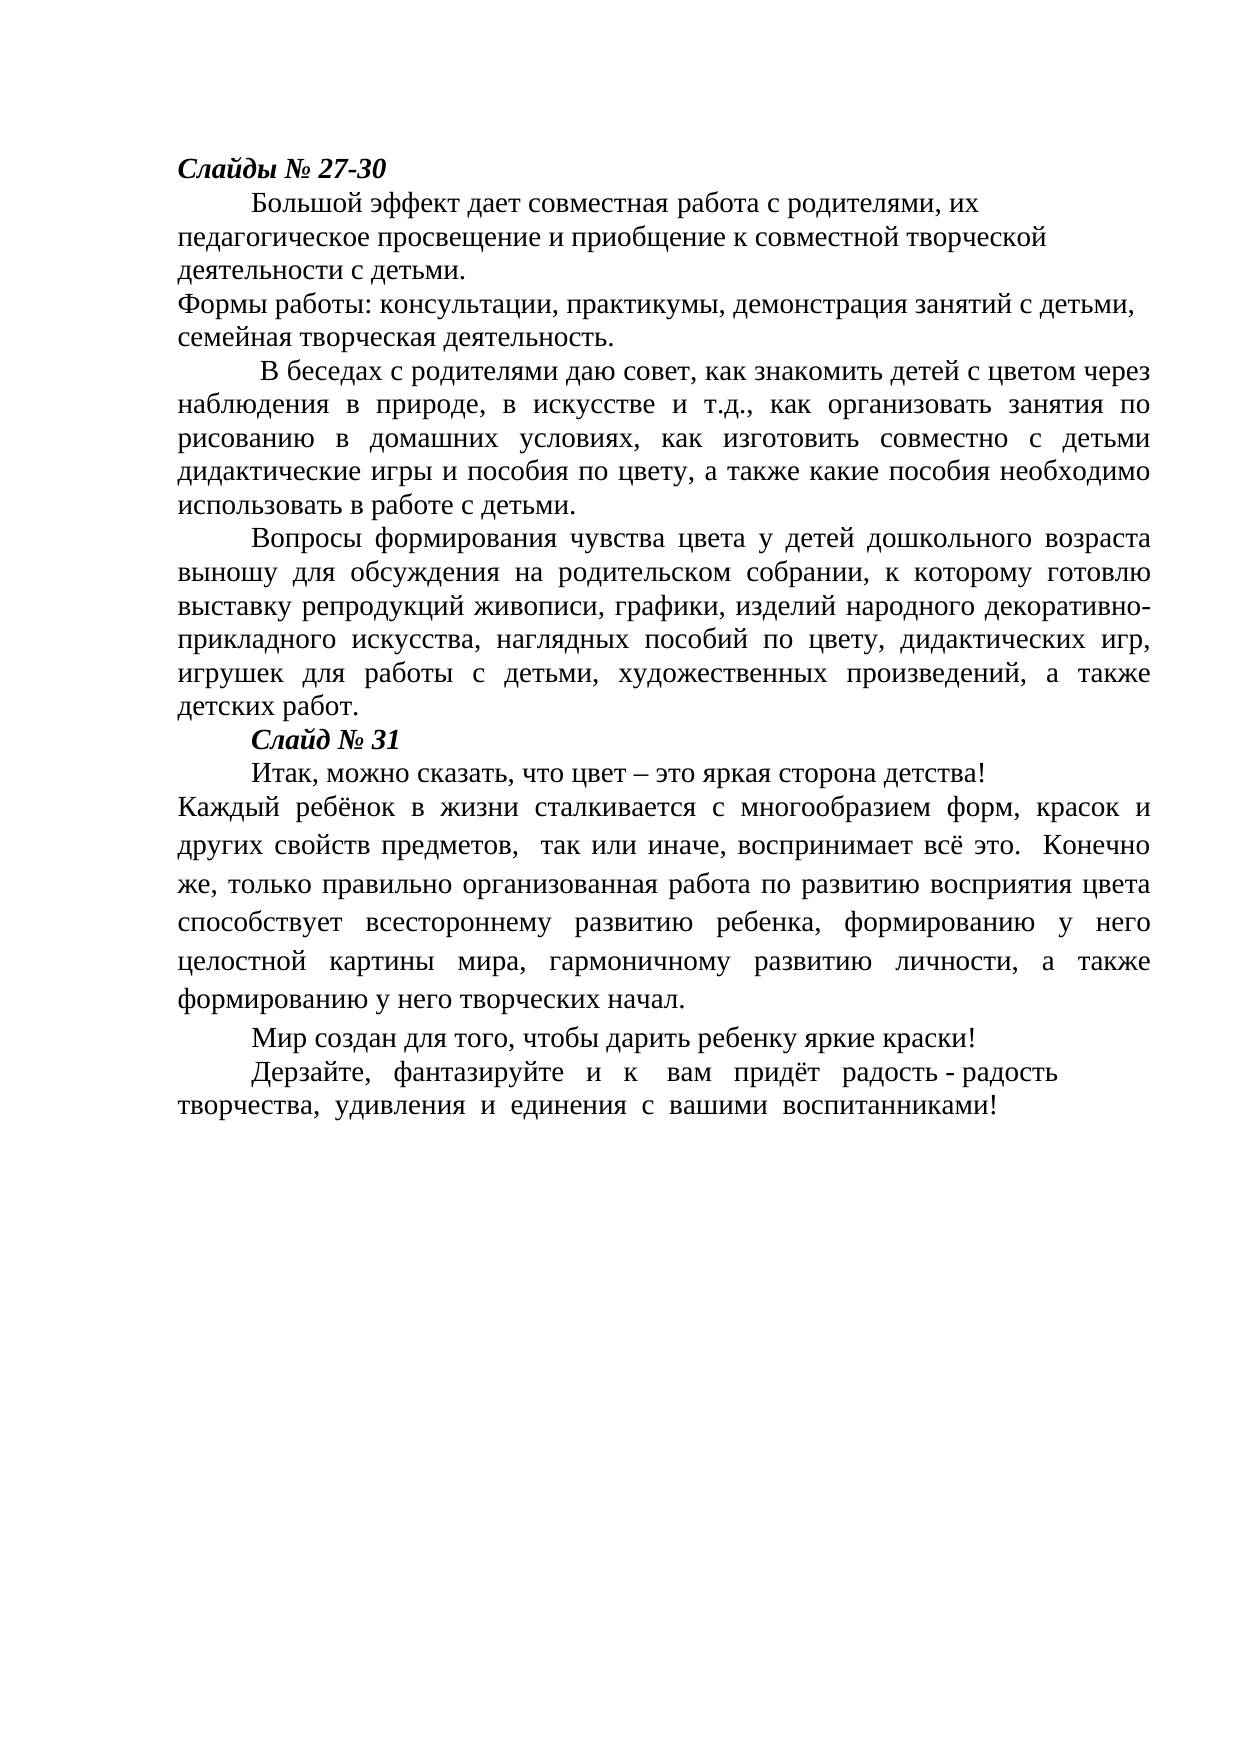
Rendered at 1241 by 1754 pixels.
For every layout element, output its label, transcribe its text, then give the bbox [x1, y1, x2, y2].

text Дерзайте, фантазируйте и к вам придёт радость - радость творчества, удивления и единения с вашими воспитанниками! [177, 1054, 1152, 1121]
text Большой эффект дает совместная работа с родителями, их педагогическое просвещение и приобщение к совместной творческой деятельности с детьми. [177, 185, 1152, 286]
text Итак, можно сказать, что цвет – это яркая сторона детства! [177, 755, 1152, 789]
text Формы работы: консультации, практикумы, демонстрация занятий с детьми, семейная творческая деятельность. [177, 286, 1152, 353]
text В беседах с родителями даю совет, как знакомить детей с цветом через наблюдения в природе, в искусстве и т.д., как организовать занятия по рисованию в домашних условиях, как изготовить совместно с детьми дидактические игры и пособия по цвету, а также какие пособия необходимо использовать в работе с детьми. [177, 353, 1151, 521]
text Слайды № 27-30 [177, 152, 1152, 185]
text Вопросы формирования чувства цвета у детей дошкольного возраста выношу для обсуждения на родительском собрании, к которому готовлю выставку репродукций живописи, графики, изделий народного декоративно-прикладного искусства, наглядных пособий по цвету, дидактических игр, игрушек для работы с детьми, художественных произведений, а также детских работ. [177, 521, 1152, 722]
text Мир создан для того, чтобы дарить ребенку яркие краски! [177, 1020, 1152, 1054]
text Каждый ребёнок в жизни сталкивается с многообразием форм, красок и других свойств предметов, так или иначе, воспринимает всё это. Конечно же, только правильно организованная работа по развитию восприятия цвета способствует всестороннему развитию ребенка, формированию у него целостной картины мира, гармоничному развитию личности, а также формированию у него творческих начал. [177, 789, 1152, 1015]
text Слайд № 31 [177, 722, 1152, 755]
